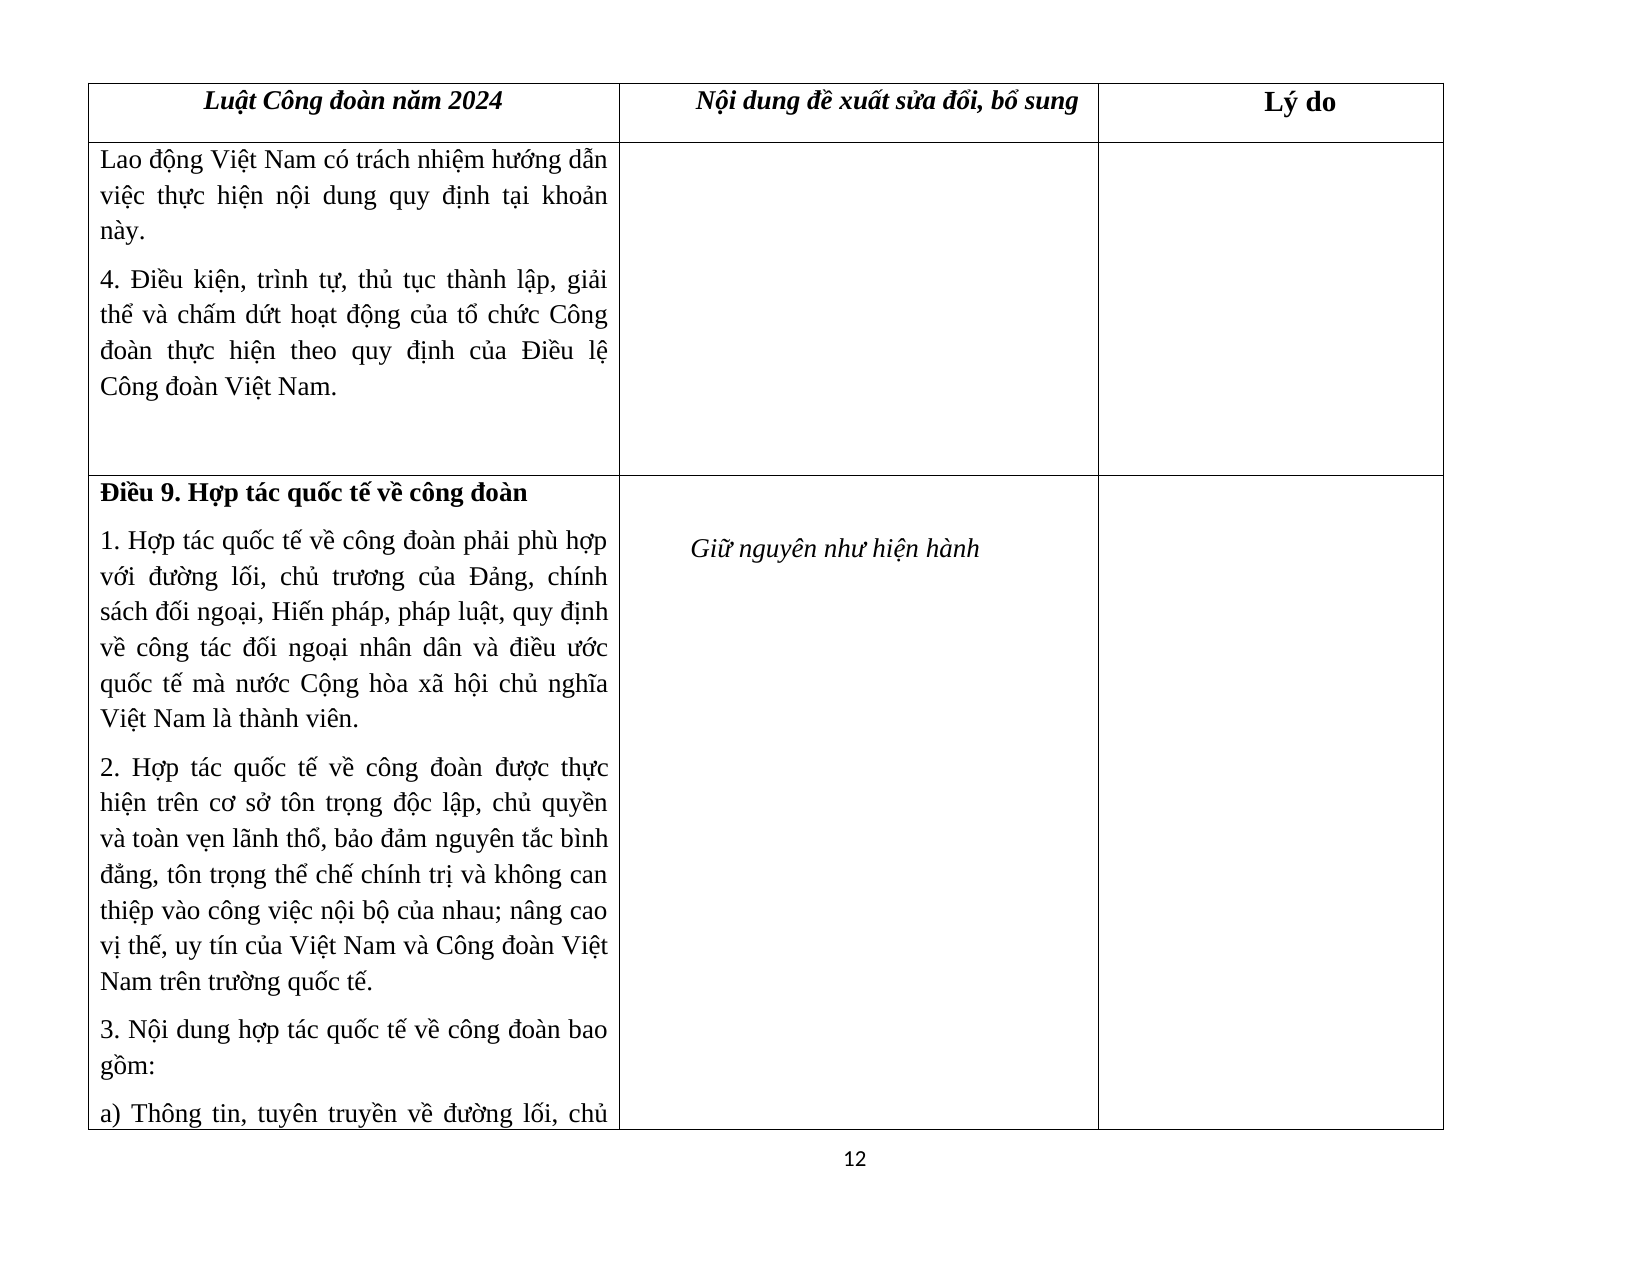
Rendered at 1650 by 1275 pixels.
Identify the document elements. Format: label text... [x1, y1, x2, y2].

table_cell [1099, 476, 1443, 1128]
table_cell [89, 476, 619, 1128]
table_header Nội dung đề xuất sửa đổi, bổ sung [620, 84, 1098, 142]
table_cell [620, 143, 1098, 475]
table_header Luật Công đoàn năm 2024 [89, 84, 619, 142]
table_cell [1099, 143, 1443, 475]
table_cell Giữ nguyên như hiện hành [620, 476, 1098, 1128]
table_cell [89, 143, 619, 475]
table_header Lý do [1099, 84, 1443, 142]
